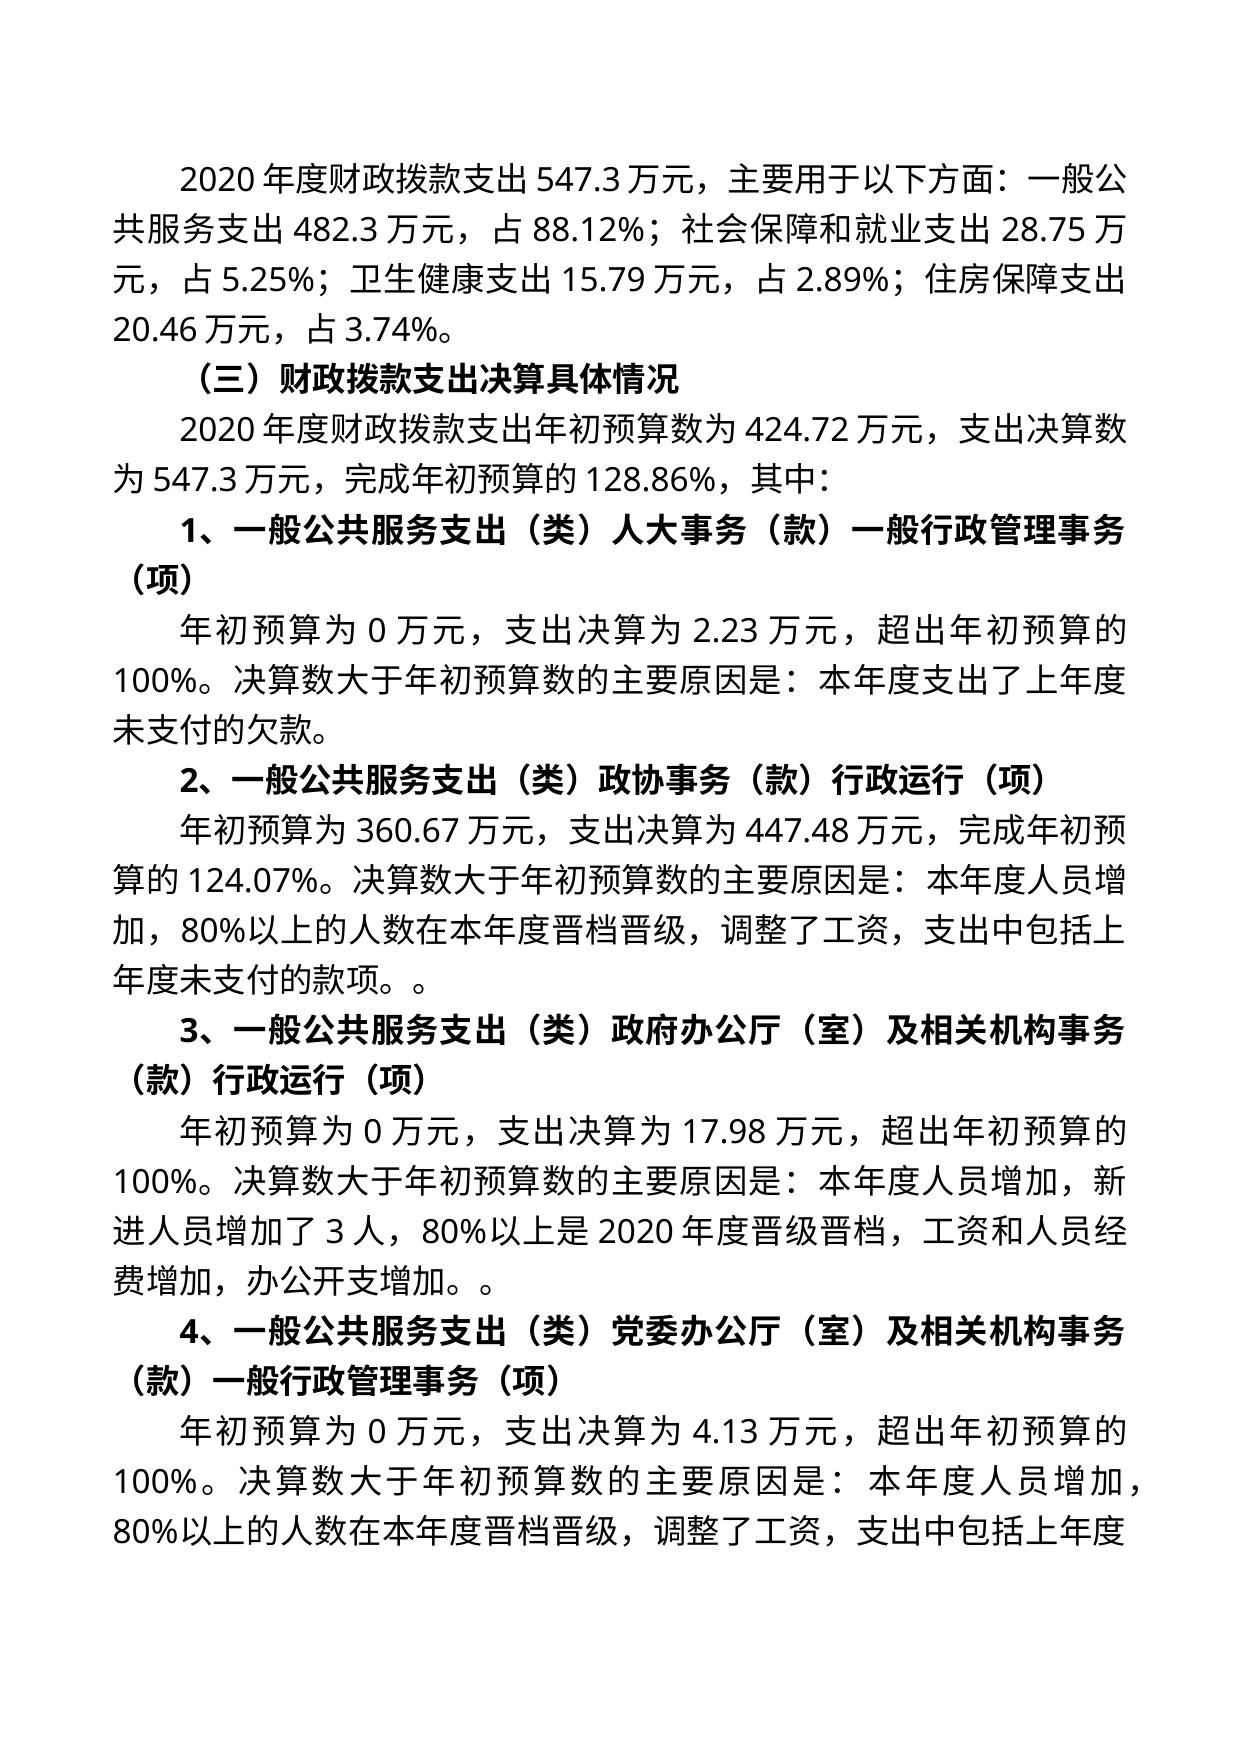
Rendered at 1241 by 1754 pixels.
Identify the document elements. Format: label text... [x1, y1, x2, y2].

text 年初预算为0万元，支出决算为17.98万元，超出年初预算的100%。决算数大于年初预算数的主要原因是：本年度人员增加，新进人员增加了3人，80%以上是2020年度晋级晋档，工资和人员经费增加，办公开支增加。。 [112, 1104, 1128, 1304]
text 4、一般公共服务支出（类）党委办公厅（室）及相关机构事务（款）一般行政管理事务（项） [112, 1304, 1128, 1404]
text 年初预算为0万元，支出决算为2.23万元，超出年初预算的100%。决算数大于年初预算数的主要原因是：本年度支出了上年度未支付的欠款。 [112, 603, 1128, 753]
text 3、一般公共服务支出（类）政府办公厅（室）及相关机构事务（款）行政运行（项） [112, 1003, 1128, 1103]
text （三）财政拨款支出决算具体情况 [112, 352, 1128, 402]
text 2、一般公共服务支出（类）政协事务（款）行政运行（项） [112, 753, 1128, 803]
text 2020年度财政拨款支出年初预算数为424.72万元，支出决算数为547.3万元，完成年初预算的128.86%，其中： [112, 402, 1128, 502]
text 2020年度财政拨款支出547.3万元，主要用于以下方面：一般公共服务支出482.3万元，占88.12%；社会保障和就业支出28.75万元，占5.25%；卫生健康支出15.79万元，占2.89%；住房保障支出20.46万元，占3.74%。 [112, 152, 1128, 352]
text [112, 1404, 1128, 1554]
text 年初预算为360.67万元，支出决算为447.48万元，完成年初预算的124.07%。决算数大于年初预算数的主要原因是：本年度人员增加，80%以上的人数在本年度晋档晋级，调整了工资，支出中包括上年度未支付的款项。。 [112, 803, 1128, 1003]
text 1、一般公共服务支出（类）人大事务（款）一般行政管理事务（项） [112, 503, 1128, 603]
